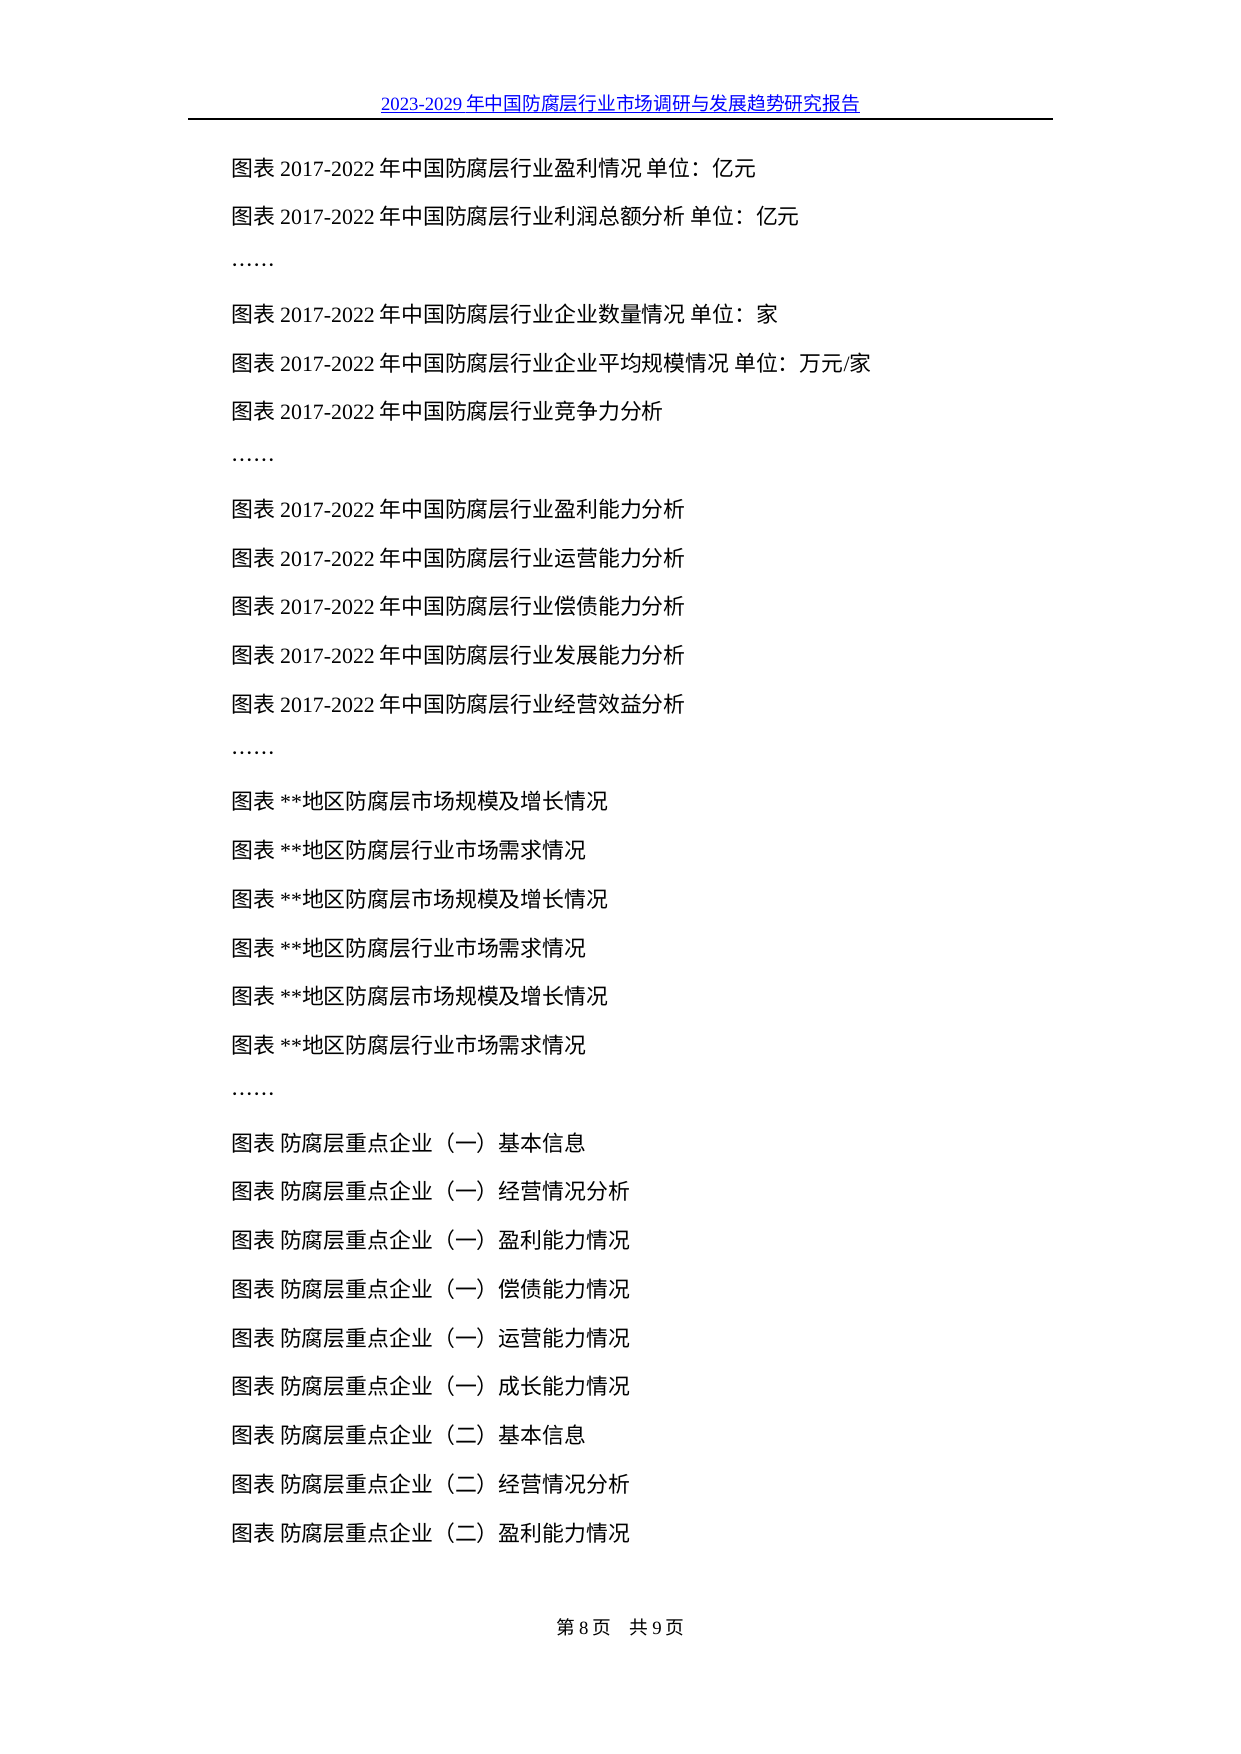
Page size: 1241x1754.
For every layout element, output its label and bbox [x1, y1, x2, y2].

text [187, 150, 1053, 1548]
